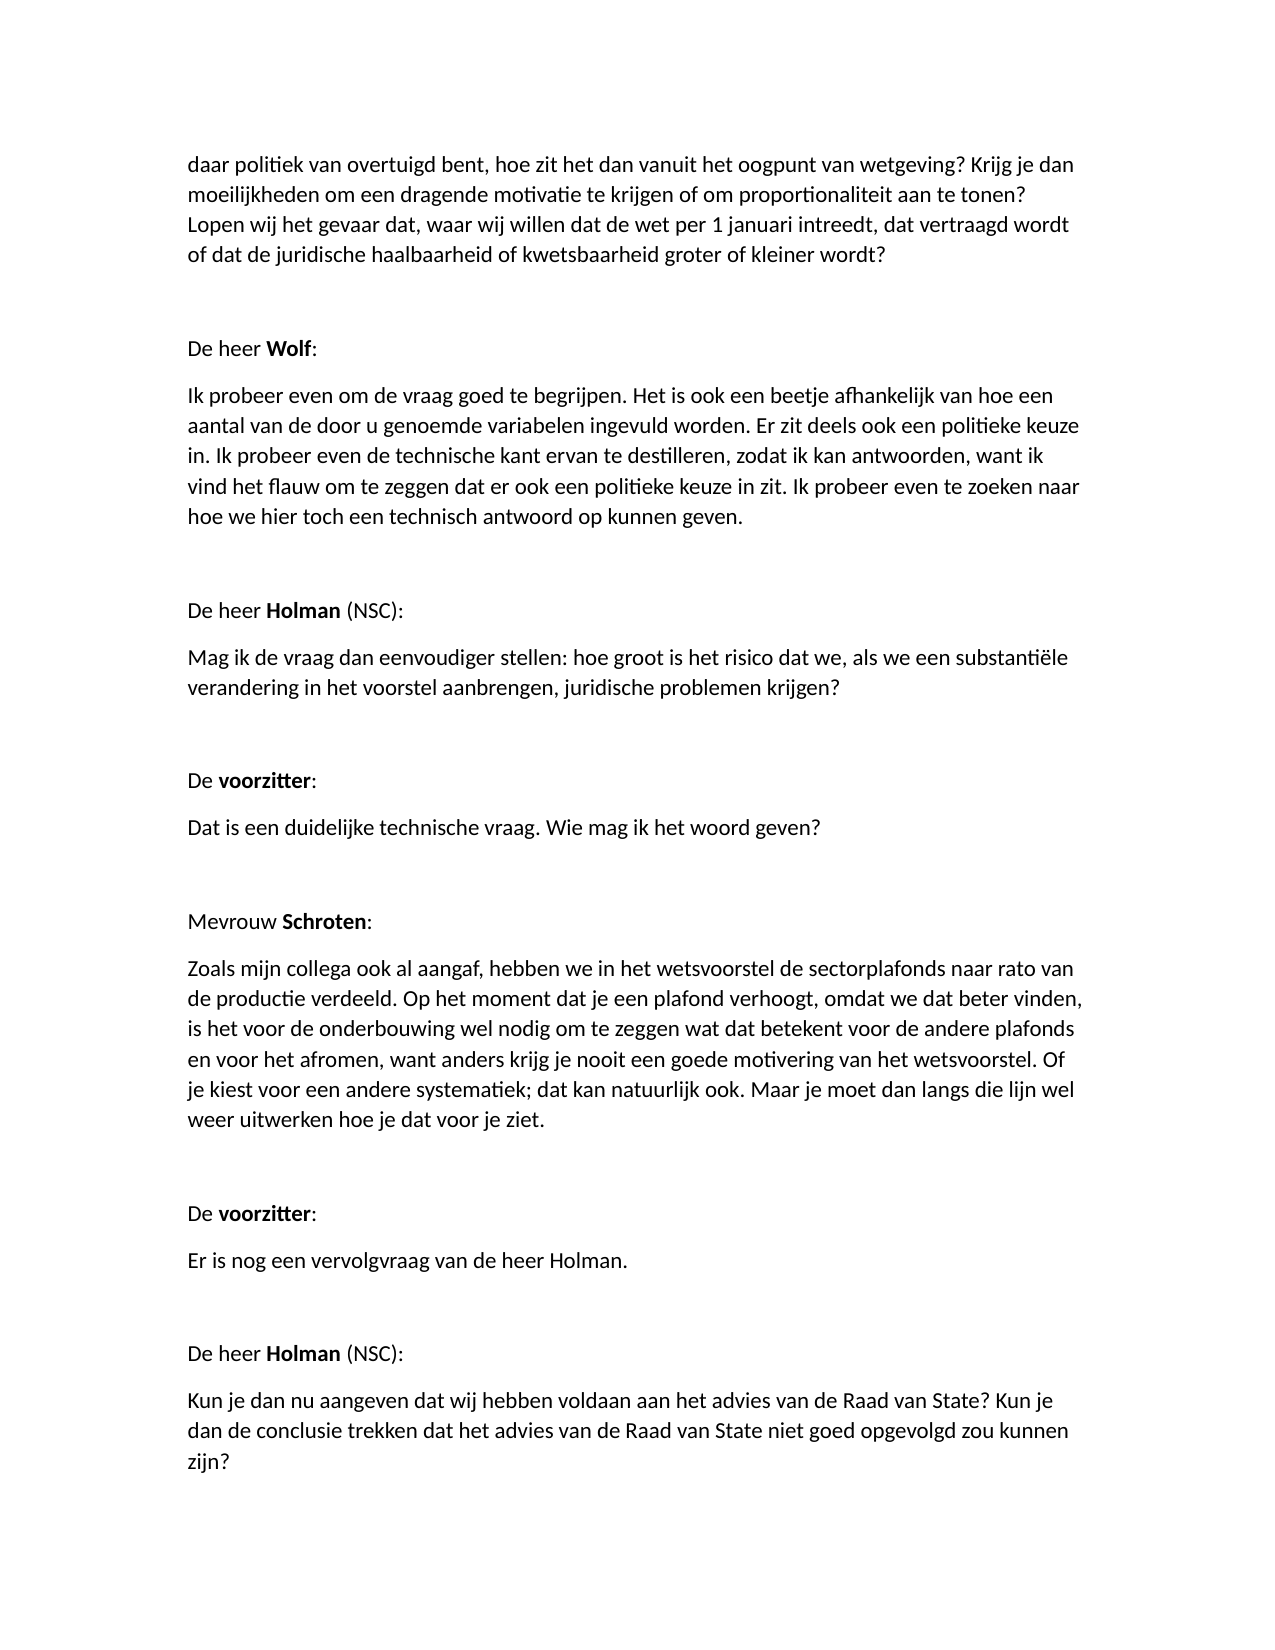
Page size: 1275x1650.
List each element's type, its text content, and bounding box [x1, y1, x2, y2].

text De voorzitter: [187, 1199, 1087, 1227]
text De heer Wolf: [187, 334, 1087, 362]
text Zoals mijn collega ook al aangaf, hebben we in het wetsvoorstel de sectorplafonds naar rato van de productie verdeeld. Op het moment dat je een plafond verhoogt, omdat we dat beter vinden, is het voor de onderbouwing wel nodig om te zeggen wat dat betekent voor de andere plafonds en voor het afromen, want anders krijg je nooit een goede motivering van het wetsvoorstel. Of je kiest voor een andere systematiek; dat kan natuurlijk ook. Maar je moet dan langs die lijn wel weer uitwerken hoe je dat voor je ziet. [187, 954, 1087, 1133]
text Mag ik de vraag dan eenvoudiger stellen: hoe groot is het risico dat we, als we een substantiële verandering in het voorstel aanbrengen, juridische problemen krijgen? [187, 643, 1087, 701]
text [187, 150, 1087, 269]
text Kun je dan nu aangeven dat wij hebben voldaan aan het advies van de Raad van State? Kun je dan de conclusie trekken dat het advies van de Raad van State niet goed opgevolgd zou kunnen zijn? [187, 1386, 1087, 1475]
text Er is nog een vervolgvraag van de heer Holman. [187, 1246, 1087, 1274]
text De heer Holman (NSC): [187, 1339, 1087, 1368]
text De heer Holman (NSC): [187, 596, 1087, 624]
text Ik probeer even om de vraag goed te begrijpen. Het is ook een beetje afhankelijk van hoe een aantal van de door u genoemde variabelen ingevuld worden. Er zit deels ook een politieke keuze in. Ik probeer even de technische kant ervan te destilleren, zodat ik kan antwoorden, want ik vind het flauw om te zeggen dat er ook een politieke keuze in zit. Ik probeer even te zoeken naar hoe we hier toch een technisch antwoord op kunnen geven. [187, 381, 1087, 530]
text Dat is een duidelijke technische vraag. Wie mag ik het woord geven? [187, 813, 1087, 842]
text De voorzitter: [187, 767, 1087, 795]
text Mevrouw Schroten: [187, 907, 1087, 935]
